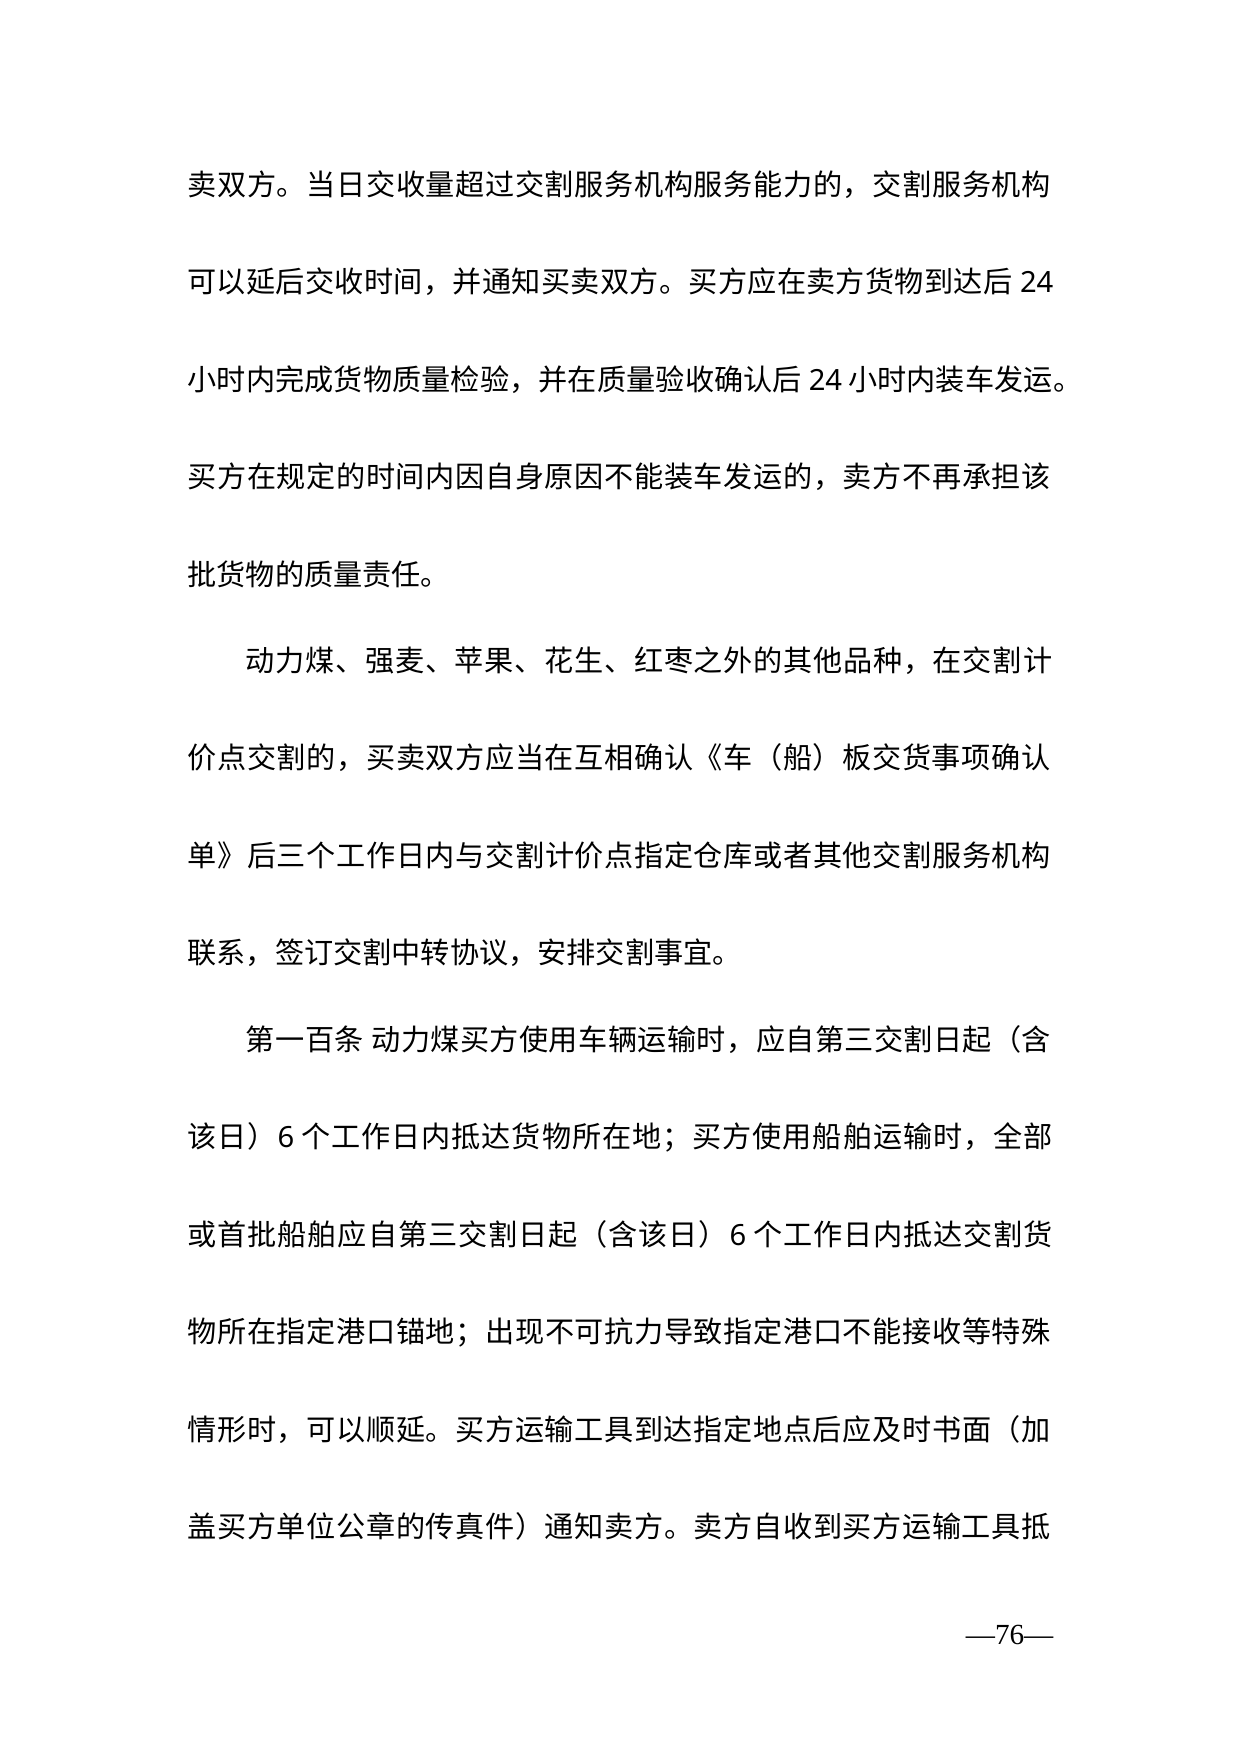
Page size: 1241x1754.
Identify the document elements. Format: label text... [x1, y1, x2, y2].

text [187, 1005, 1053, 1557]
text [187, 150, 1053, 605]
text 动力煤、强麦、苹果、花生、红枣之外的其他品种，在交割计价点交割的，买卖双方应当在互相确认《车（船）板交货事项确认单》后三个工作日内与交割计价点指定仓库或者其他交割服务机构联系，签订交割中转协议，安排交割事宜。 [187, 626, 1053, 984]
